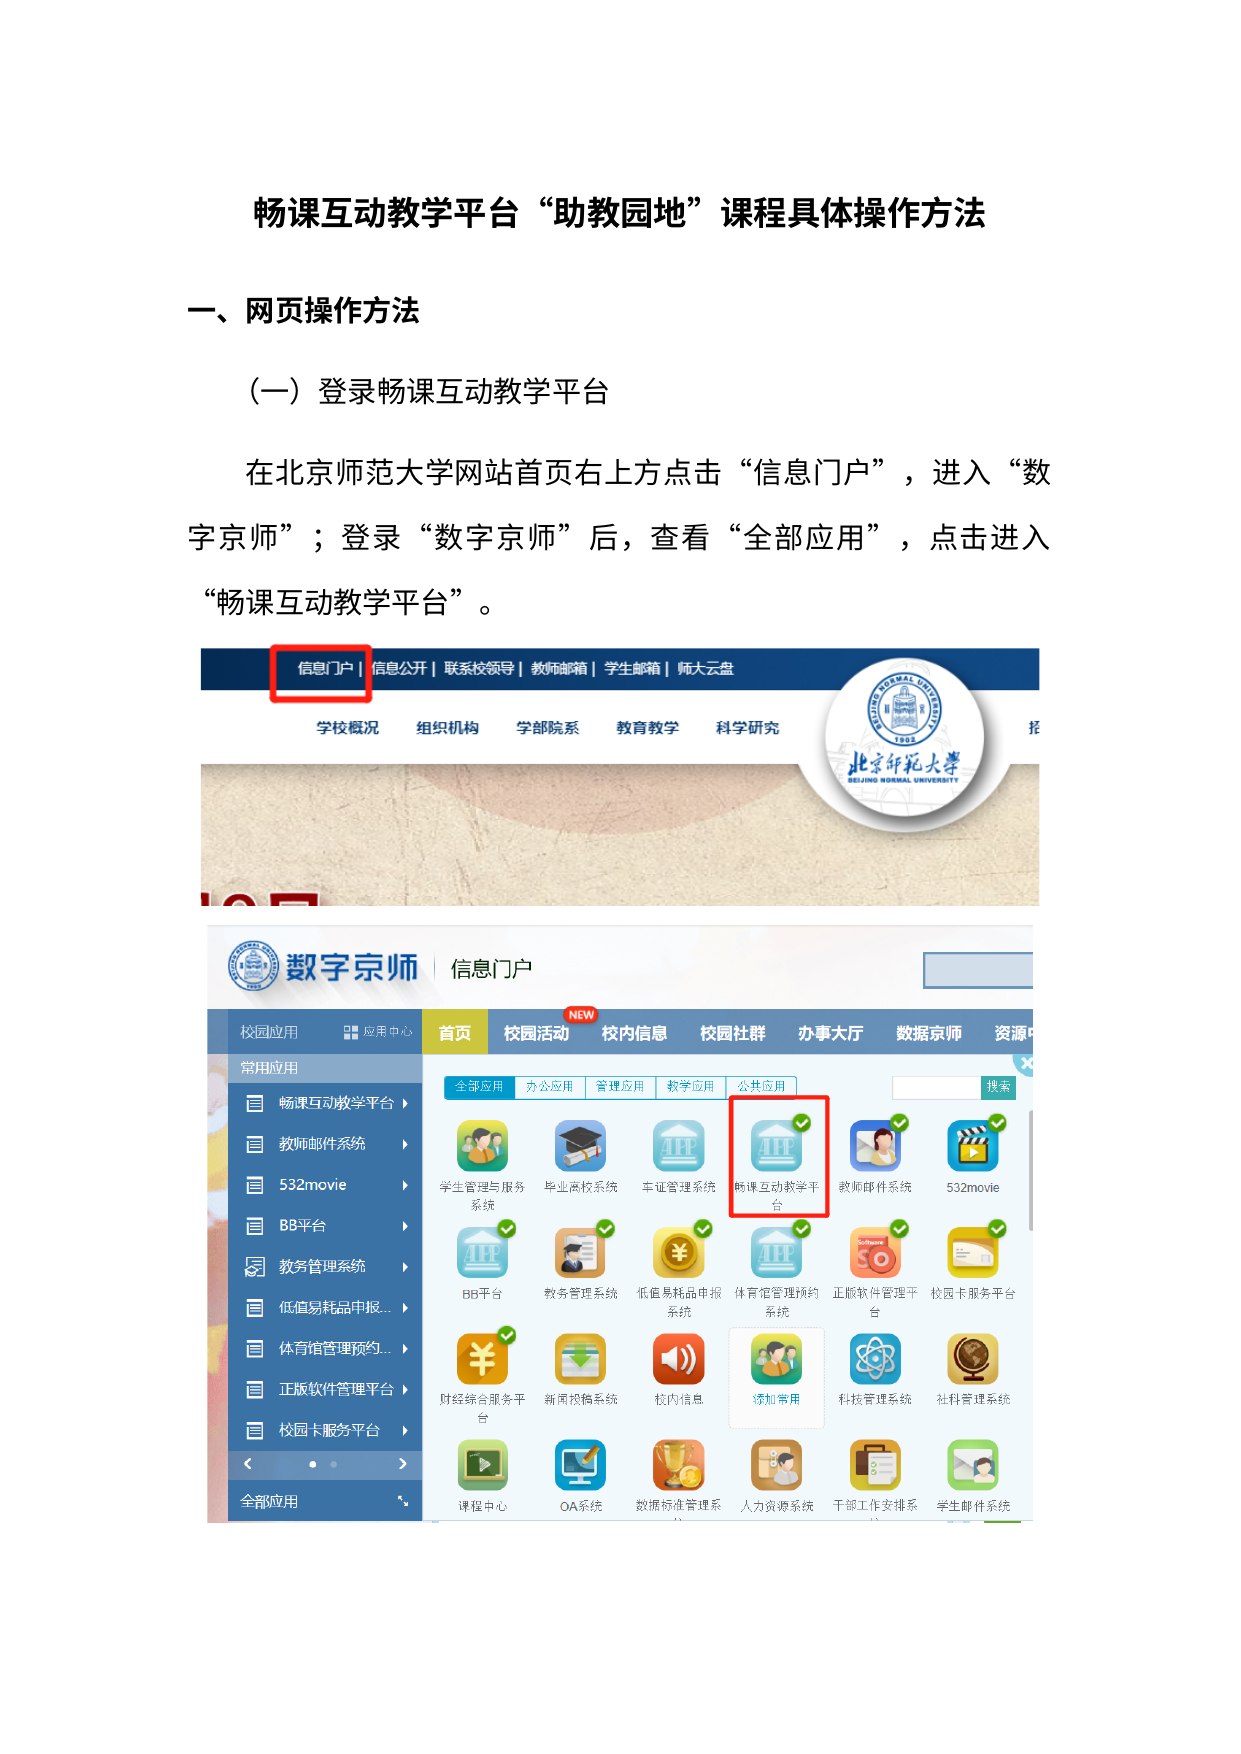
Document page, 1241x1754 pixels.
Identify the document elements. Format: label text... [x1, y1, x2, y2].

text 在北京师范大学网站首页右上方点击“信息门户”，进入“数字京师”；登录“数字京师”后，查看“全部应用”，点击进入“畅课互动教学平台”。 [187, 438, 1053, 633]
text 畅课互动教学平台“助教园地”课程具体操作方法 [187, 178, 1053, 243]
picture [200, 633, 1040, 906]
list （一）登录畅课互动教学平台 [231, 357, 1053, 422]
picture [207, 925, 1033, 1523]
list 网页操作方法 [187, 276, 1053, 341]
